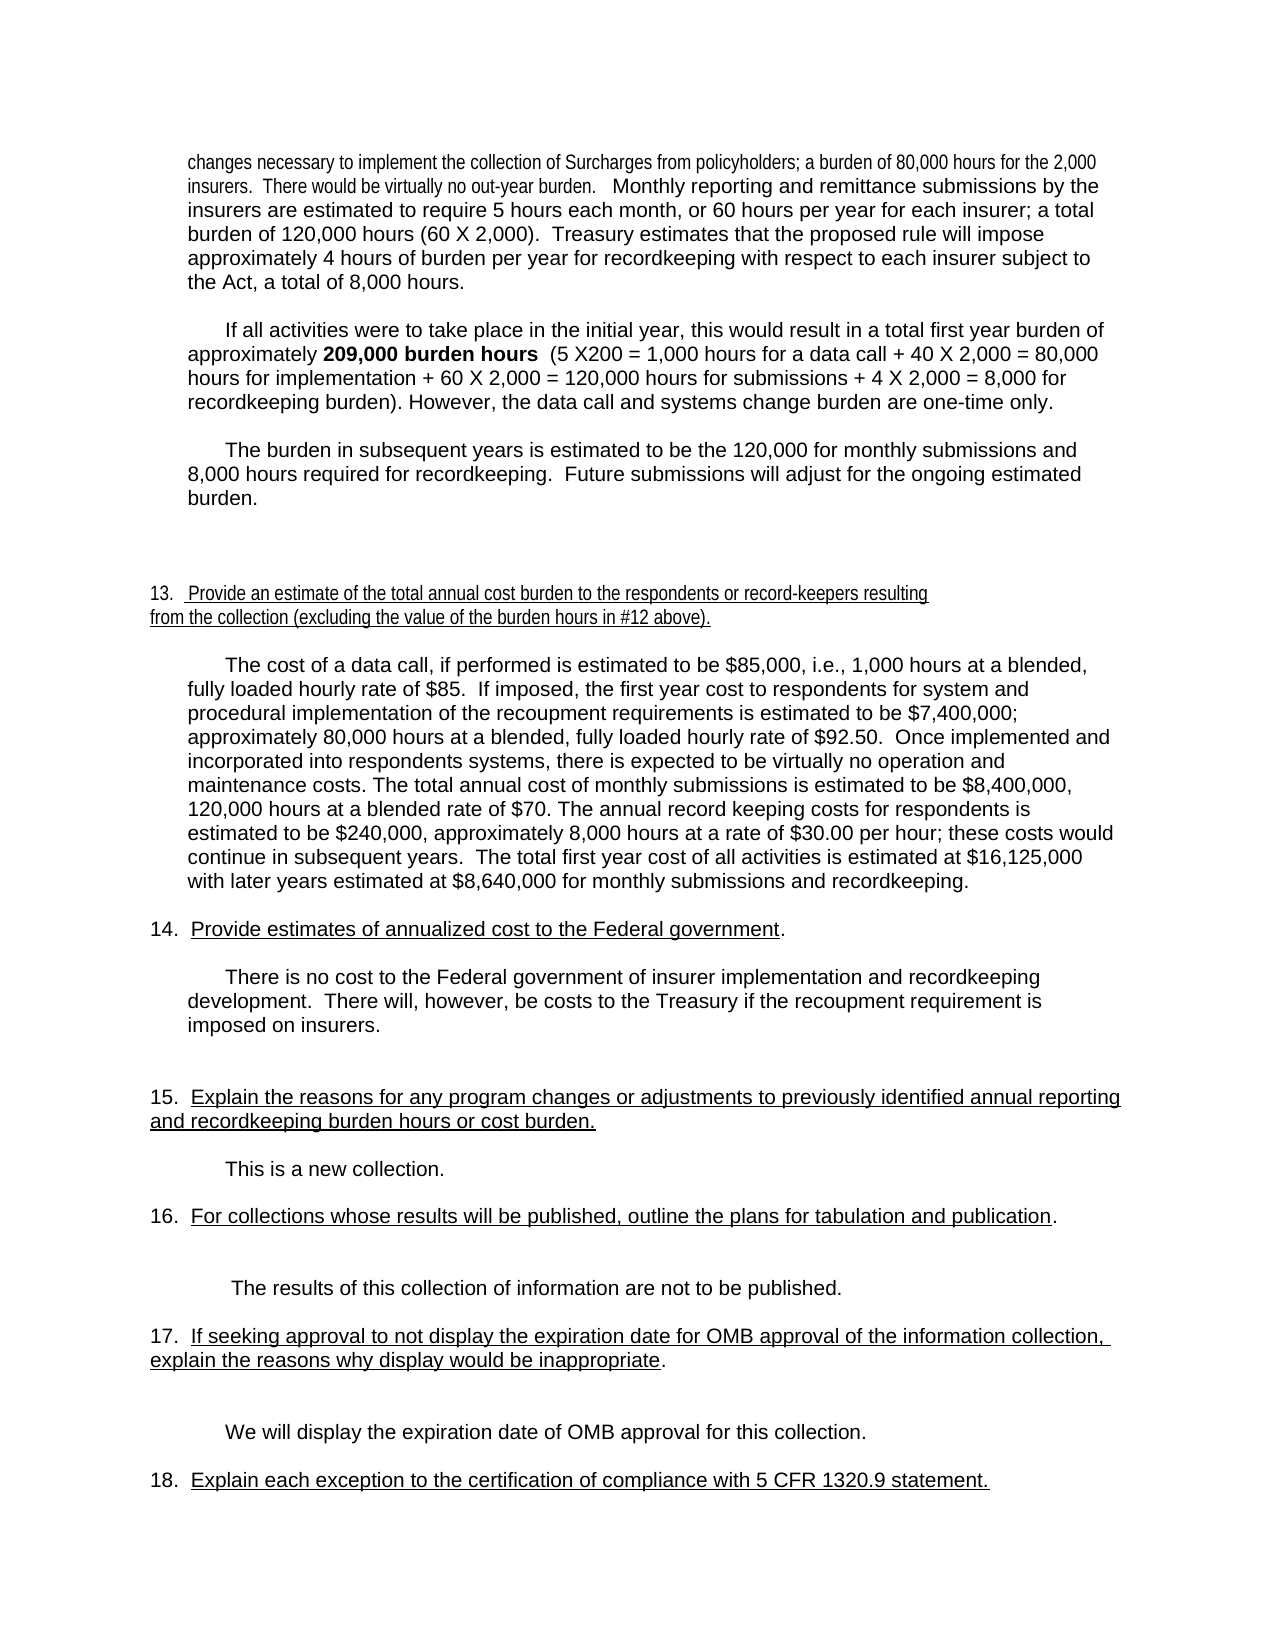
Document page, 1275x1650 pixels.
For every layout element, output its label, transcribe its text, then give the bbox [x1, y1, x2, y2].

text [150, 150, 1125, 294]
text 18. Explain each exception to the certification of compliance with 5 CFR 1320.9 statement. [150, 1468, 1125, 1492]
text from the collection (excluding the value of the burden hours in #12 above). [150, 605, 1125, 629]
text The results of this collection of rmation are not to be published. [150, 1276, 1125, 1300]
text 14. Provide estimates of annualized cost to the Federal government. [150, 917, 1125, 941]
text The burden in subsequent years is estimated to be the 120,000 for monthly submissions and 8,000 hours required for recordkeeping. Future submissions will adjust for the ongoing estimated burden. [187, 438, 1125, 509]
text This is a new collection. [150, 1156, 1125, 1180]
text The cost of a data call, if performed is estimated to be $85,000, i.e., 1,000 hours at a blended, fully loaded hourly rate of $85. If imposed, the first year cost to respondents for system and procedural implementation of the recoupment requirements is estimated to be $7,400,000; approximately 80,000 hours at a blended, fully loaded hourly rate of $92.50. Once implemented and incorporated into respondents systems, there is expected to be virtually no operation and maintenance costs. The total annual cost of monthly submissions is estimated to be $8,400,000, 120,000 hours at a blended rate of $70. The annual record keeping costs for respondents is estimated to be $240,000, approximately 8,000 hours at a rate of $30.00 per hour; these costs would continue in subsequent years. The total first year cost of all activities is estimated at $16,125,000 with later years estimated at $8,640,000 for monthly submissions and recordkeeping. [150, 653, 1125, 893]
text We will display the expiration date of OMB approval for this collection. [150, 1420, 1125, 1444]
text There is no cost to the Federal government of insurer implementation and recordkeeping development. There will, however, be costs to the Treasury if the recoupment requirement is imposed on insurers. [150, 965, 1125, 1037]
text 13. Provide an estimate of the total annual cost burden to the respondents or record-keepers resulting [150, 581, 1125, 605]
text 17. If seeking approval to not display the expiration date for OMB approval of the rmation collection, explain the reasons why display would be inappropriate. [150, 1324, 1125, 1372]
text 15. Explain the reasons for any program changes or adjustments to previously identified annual reporting and recordkeeping burden hours or cost burden. [150, 1084, 1125, 1132]
text If all activities were to take place in the initial year, this would result in a total first year burden of approximately 209,000 burden hours (5 X200 = 1,000 hours for a data call + 40 X 2,000 = 80,000 hours for implementation + 60 X 2,000 = 120,000 hours for submissions + 4 X 2,000 = 8,000 for recordkeeping burden). However, the data call and systems change burden are one-time only. [187, 318, 1125, 414]
text 16. For collections whose results will be published, outline the plans for tabulation and publication. [150, 1204, 1125, 1228]
